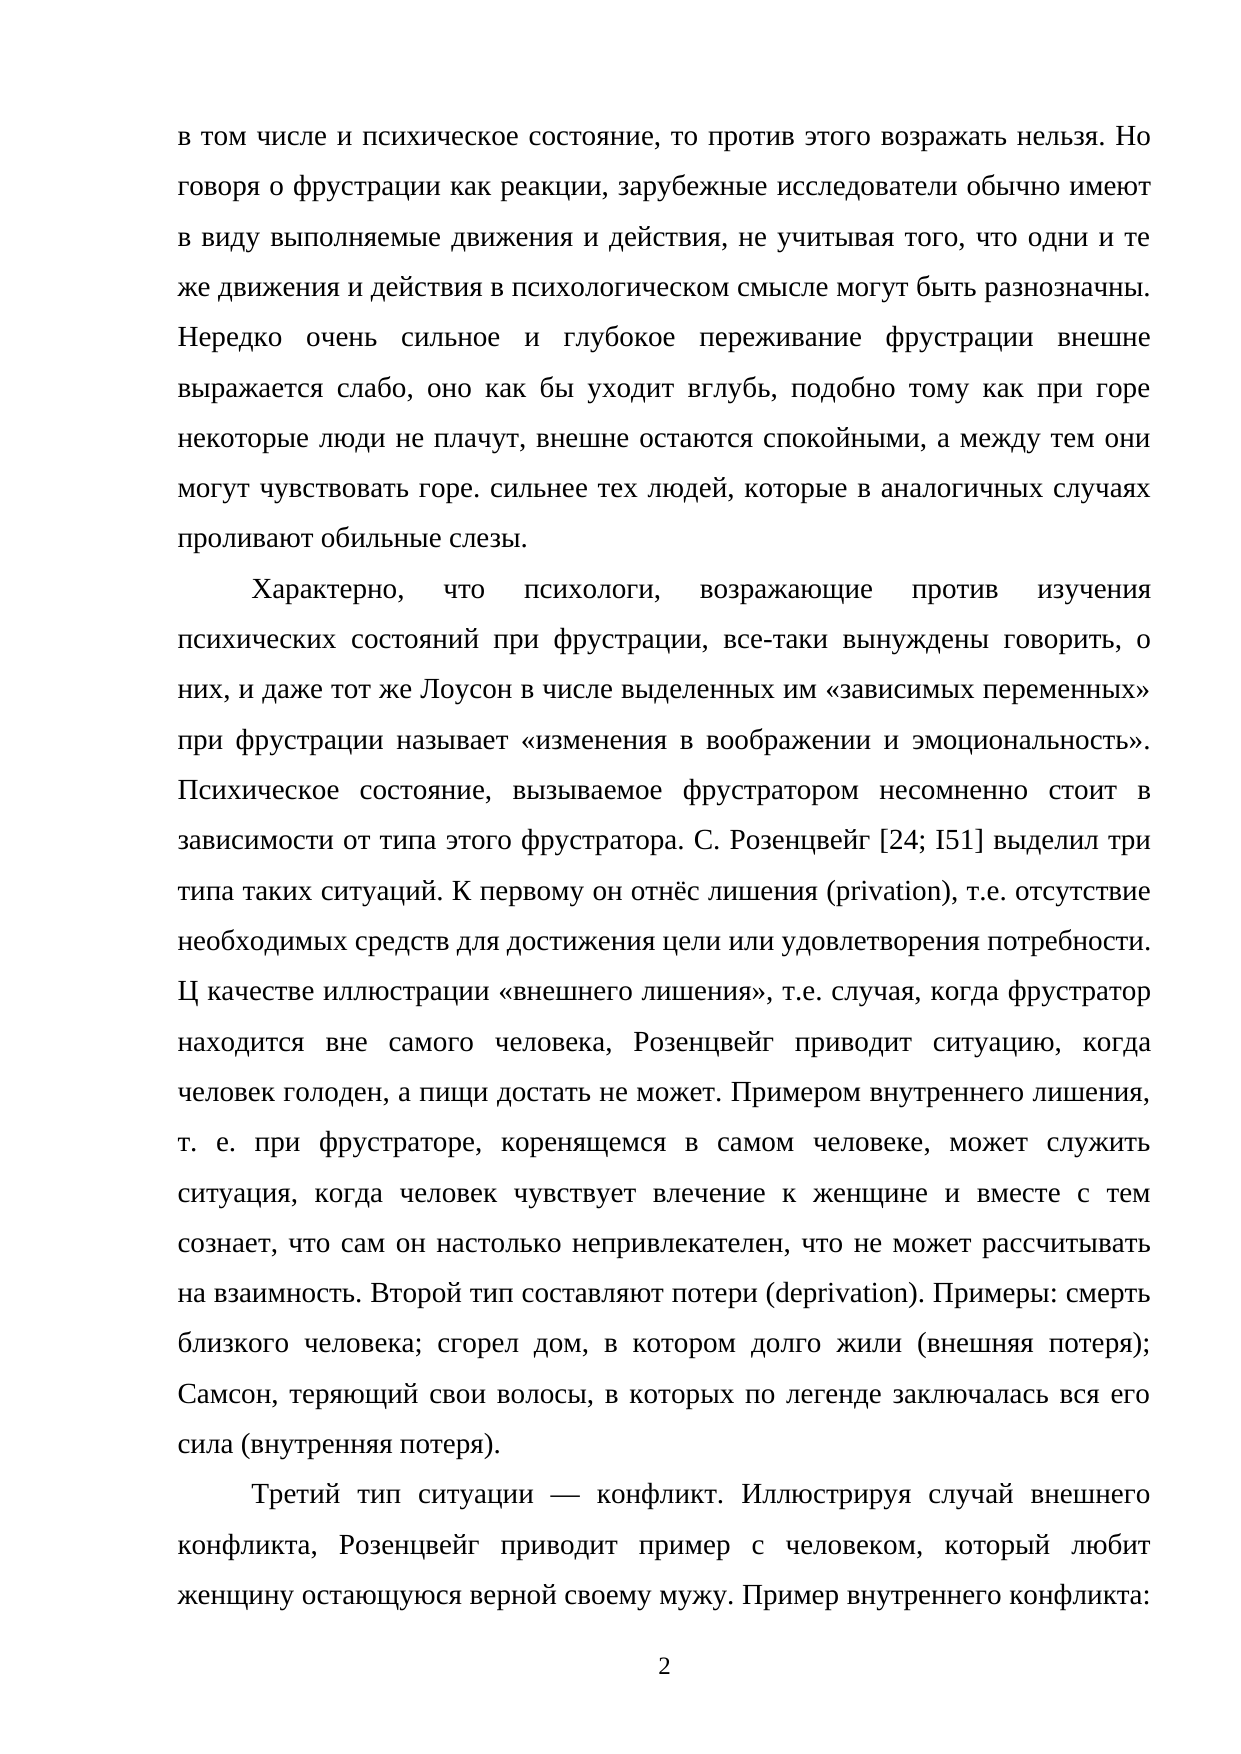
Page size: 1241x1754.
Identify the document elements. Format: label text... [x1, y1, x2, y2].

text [177, 1477, 1152, 1611]
text Характерно, что психологи, возражающие против изучения психических состояний при фрустрации, все-таки вынуждены говорить, о них, и даже тот же Лоусон в числе выделенных им «зависимых переменных» при фрустрации называет «изменения в воображении и эмоциональность». Психическое состояние, вызываемое фрустратором несомненно стоит в зависимости от типа этого фрустратора. С. Розенцвейг [24; I51] выделил три типа таких ситуаций. К первому он отнёс лишения (privation), т.е. отсутствие необходимых средств для достижения цели или удовлетворения потребности. Ц качестве иллюстрации «внешнего лишения», т.е. случая, когда фрустратор находится вне самого человека, Розенцвейг приводит ситуацию, когда человек голоден, а пищи достать не может. Примером внутреннего лишения, т. е. при фрустраторе, коренящемся в самом человеке, может служить ситуация, когда человек чувствует влечение к женщине и вместе с тем сознает, что сам он настолько непривлекателен, что не может рассчитывать на взаимность. Второй тип составляют потери (deprivation). Примеры: смерть близкого человека; сгорел дом, в котором долго жили (внешняя потеря); Самсон, теряющий свои волосы, в которых по легенде заключалась вся его сила (внутренняя потеря). [177, 571, 1152, 1460]
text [177, 118, 1152, 554]
